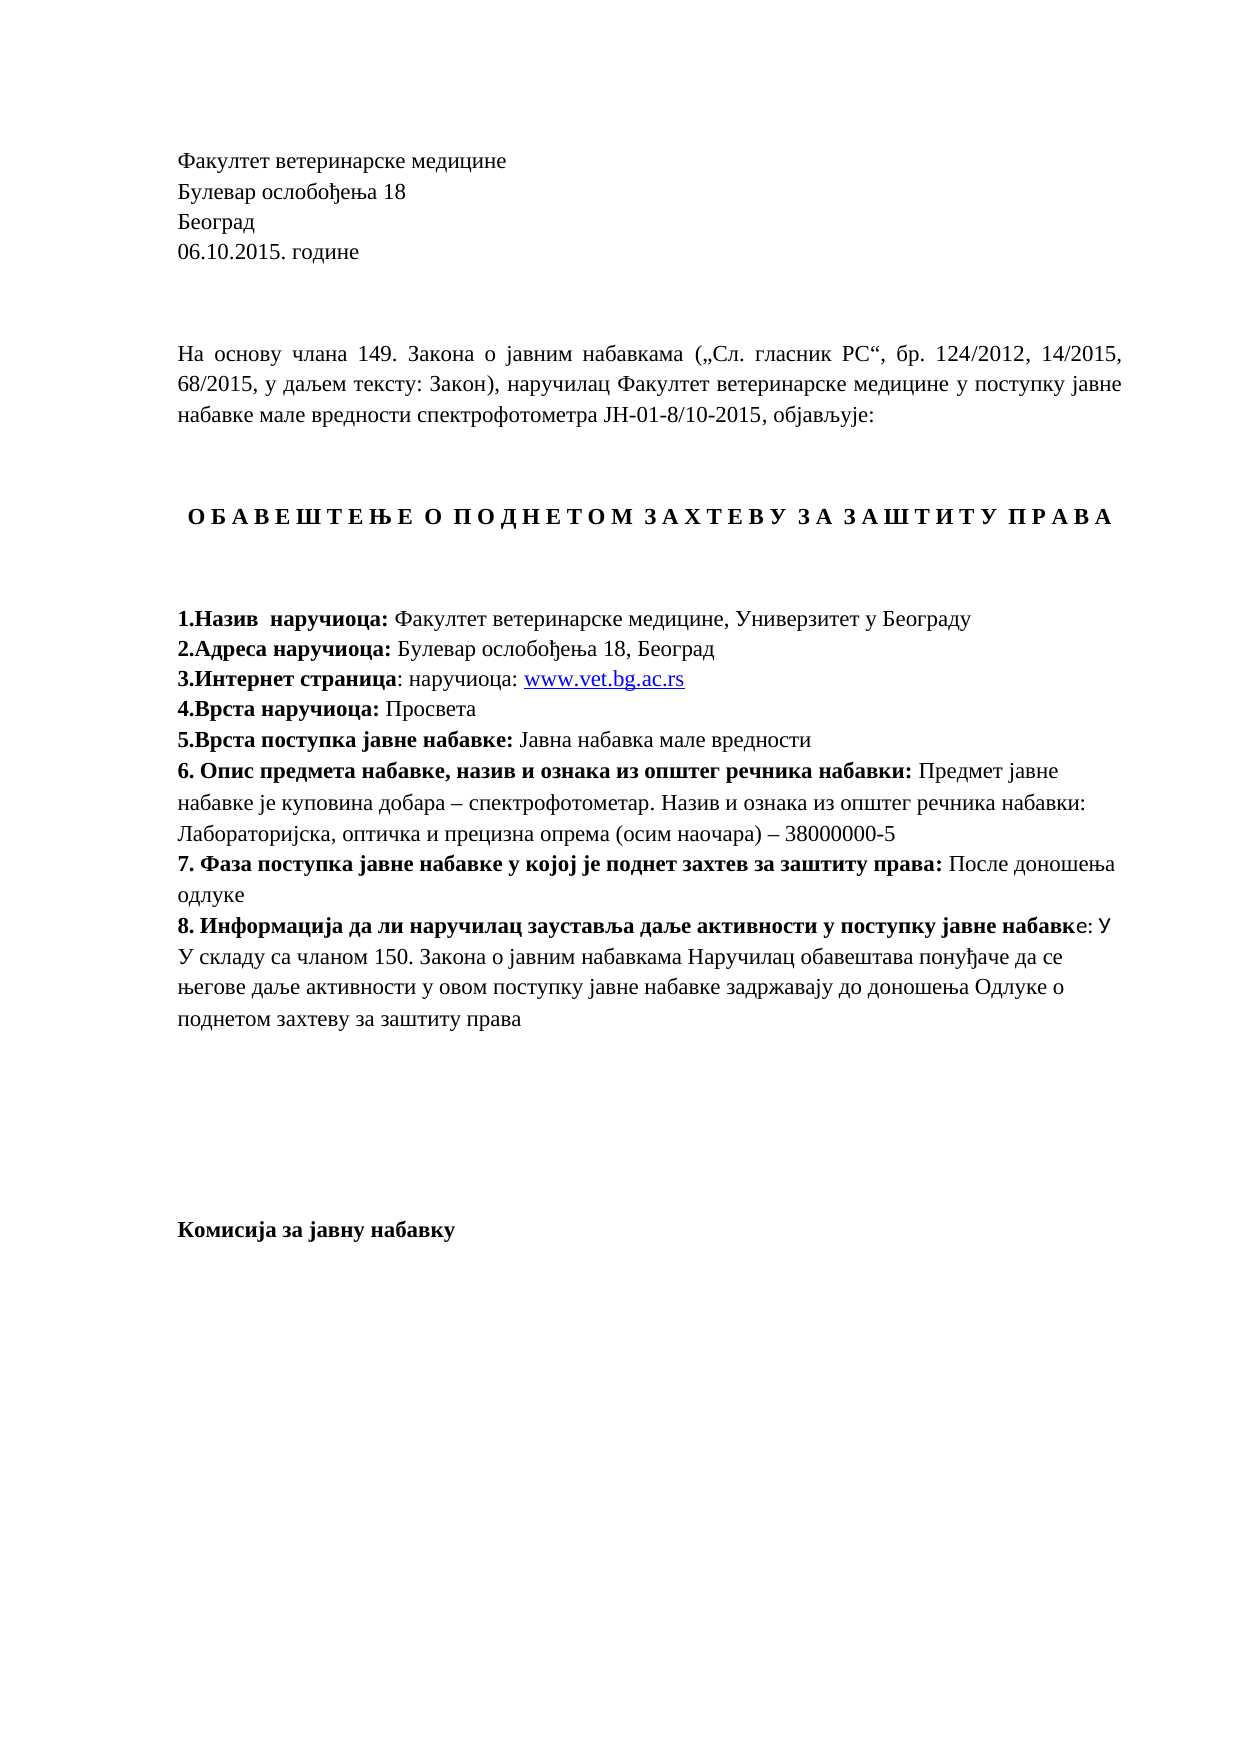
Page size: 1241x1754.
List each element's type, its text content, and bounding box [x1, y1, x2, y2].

text Комисија за јавну набавку [177, 1216, 1122, 1242]
text Факултет ветеринарске медицине Булевар ослобођења 18 Београд 06.10.2015. године [177, 148, 1122, 264]
text О Б А В Е Ш Т Е Њ Е О П О Д Н Е Т О М З А Х Т Е В У З А З А Ш Т И Т У П Р А В А [177, 503, 1122, 529]
text На основу члана 149. Закона о јавним набавкама („Сл. гласник РС“, бр. 124/2012, 14/2015, 68/2015, у даљем тексту: Закон), наручилац Факултет ветеринарске медицине у поступку јавне набавке мале вредности спектрофотометра ЈН-01-8/10-2015, објављује: [177, 340, 1122, 427]
text 1.Назив наручиоца: Факултет ветеринарске медицине, Универзитет у Београду 2.Адреса наручиоца: Булевар ослобођења 18, Београд 3.Интернет страница: наручиоца: www.vet.bg.ac.rs 4.Врста наручиоца: Просвета 5.Врста поступка јавне набавке: Јавна набавка мале вредности 6. Опис предмета набавке, назив и ознака из општег речника набавки: Предмет јавне набавке је куповина добара – спектрофотометар. Назив и ознака из општег речника набавки: Лабораторијска, оптичка и прецизна опрема (осим наочара) – 38000000-5 7. Фаза поступка јавне набавке у којој је поднет захтев за заштиту права: После доношења одлуке 8. Информација да ли наручилац зауставља даље активности у поступку јавне набавке: У У складу са чланом 150. Закона о јавним набавкама Наручилац обавештава понуђаче да се његове даље активности у овом поступку јавне набавке задржавају до доношења Одлуке о поднетом захтеву за заштиту права [177, 605, 1122, 1032]
